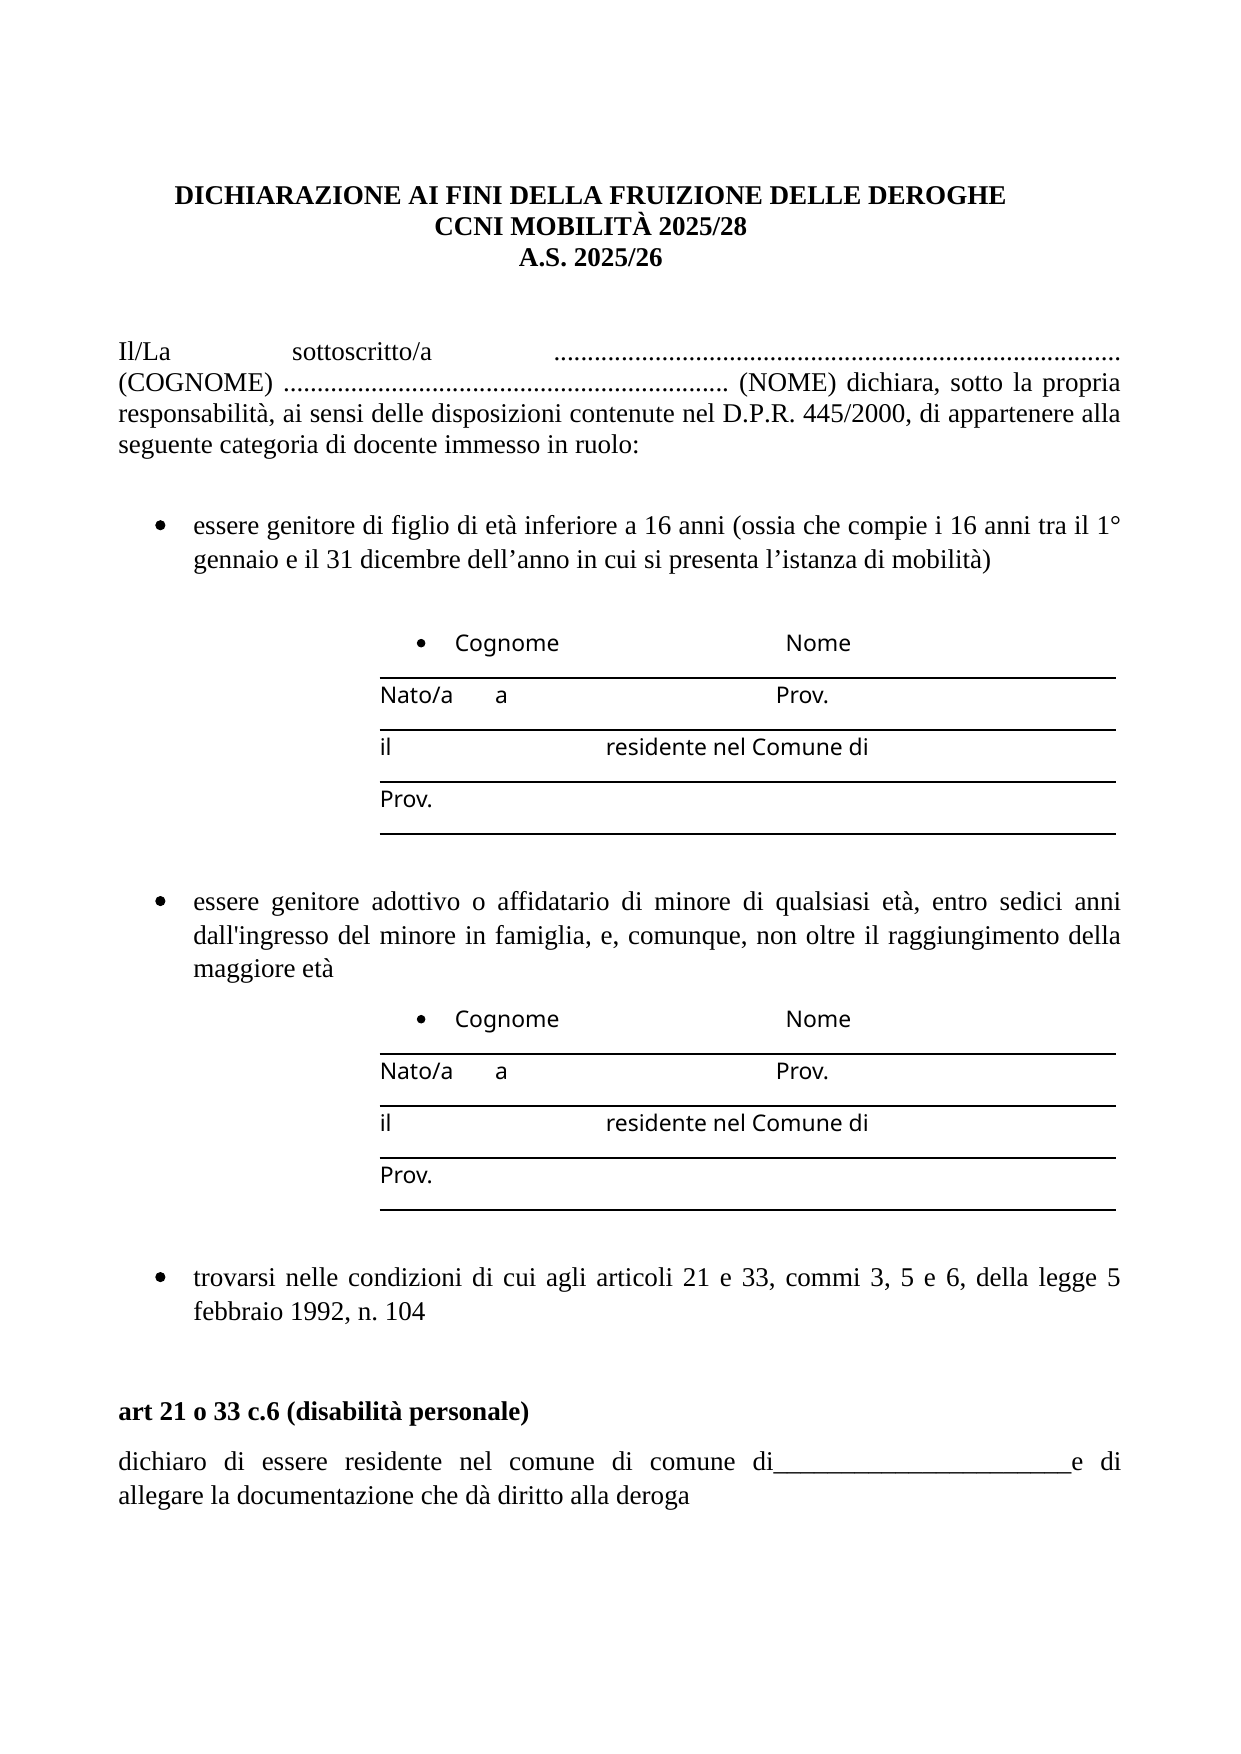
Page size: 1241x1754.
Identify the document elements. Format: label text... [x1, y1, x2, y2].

table_cell Prov. [380, 783, 1116, 833]
text art 21 o 33 c.6 (disabilità personale) [118, 1395, 1122, 1426]
text A.S. 2025/26 [118, 241, 1063, 272]
table_cell il residente nel Comune di [380, 1107, 1116, 1157]
text CCNI MOBILITà 2025/28 [118, 210, 1063, 241]
table_cell Prov. [380, 1159, 1116, 1209]
table_header Cognome Nome [380, 627, 1116, 677]
table_header Cognome Nome [380, 1003, 1116, 1053]
text dichiaro di essere residente nel comune di comune di______________________e di allegare la documentazione che dà diritto alla deroga [118, 1446, 1122, 1510]
list essere genitore di figlio di età inferiore a 16 anni (ossia che compie i 16 anni tra il 1° gennaio e il 31 dicembre dell’anno in cui si presenta l’istanza di mobilità) [156, 509, 1122, 574]
table_cell Nato/a a Prov. [380, 679, 1116, 729]
table_cell Nato/a a Prov. [380, 1055, 1116, 1105]
table_cell il residente nel Comune di [380, 731, 1116, 781]
list essere genitore adottivo o affidatario di minore di qualsiasi età, entro sedici anni dall'ingresso del minore in famiglia, e, comunque, non oltre il raggiungimento della maggiore età [156, 885, 1122, 984]
text DICHIARAZIONE AI FINI DELLA FRUIZIONE DELLE DEROGHE [118, 179, 1063, 210]
text Il/La sottoscritto/a .................................................................................... (COGNOME) .................................................................. (NOME) dichiara, sotto la propria responsabilità, ai sensi delle disposizioni contenute nel D.P.R. 445/2000, di appartenere alla seguente categoria di docente immesso in ruolo: [118, 334, 1122, 459]
list trovarsi nelle condizioni di cui agli articoli 21 e 33, commi 3, 5 e 6, della legge 5 febbraio 1992, n. 104 [156, 1261, 1122, 1326]
